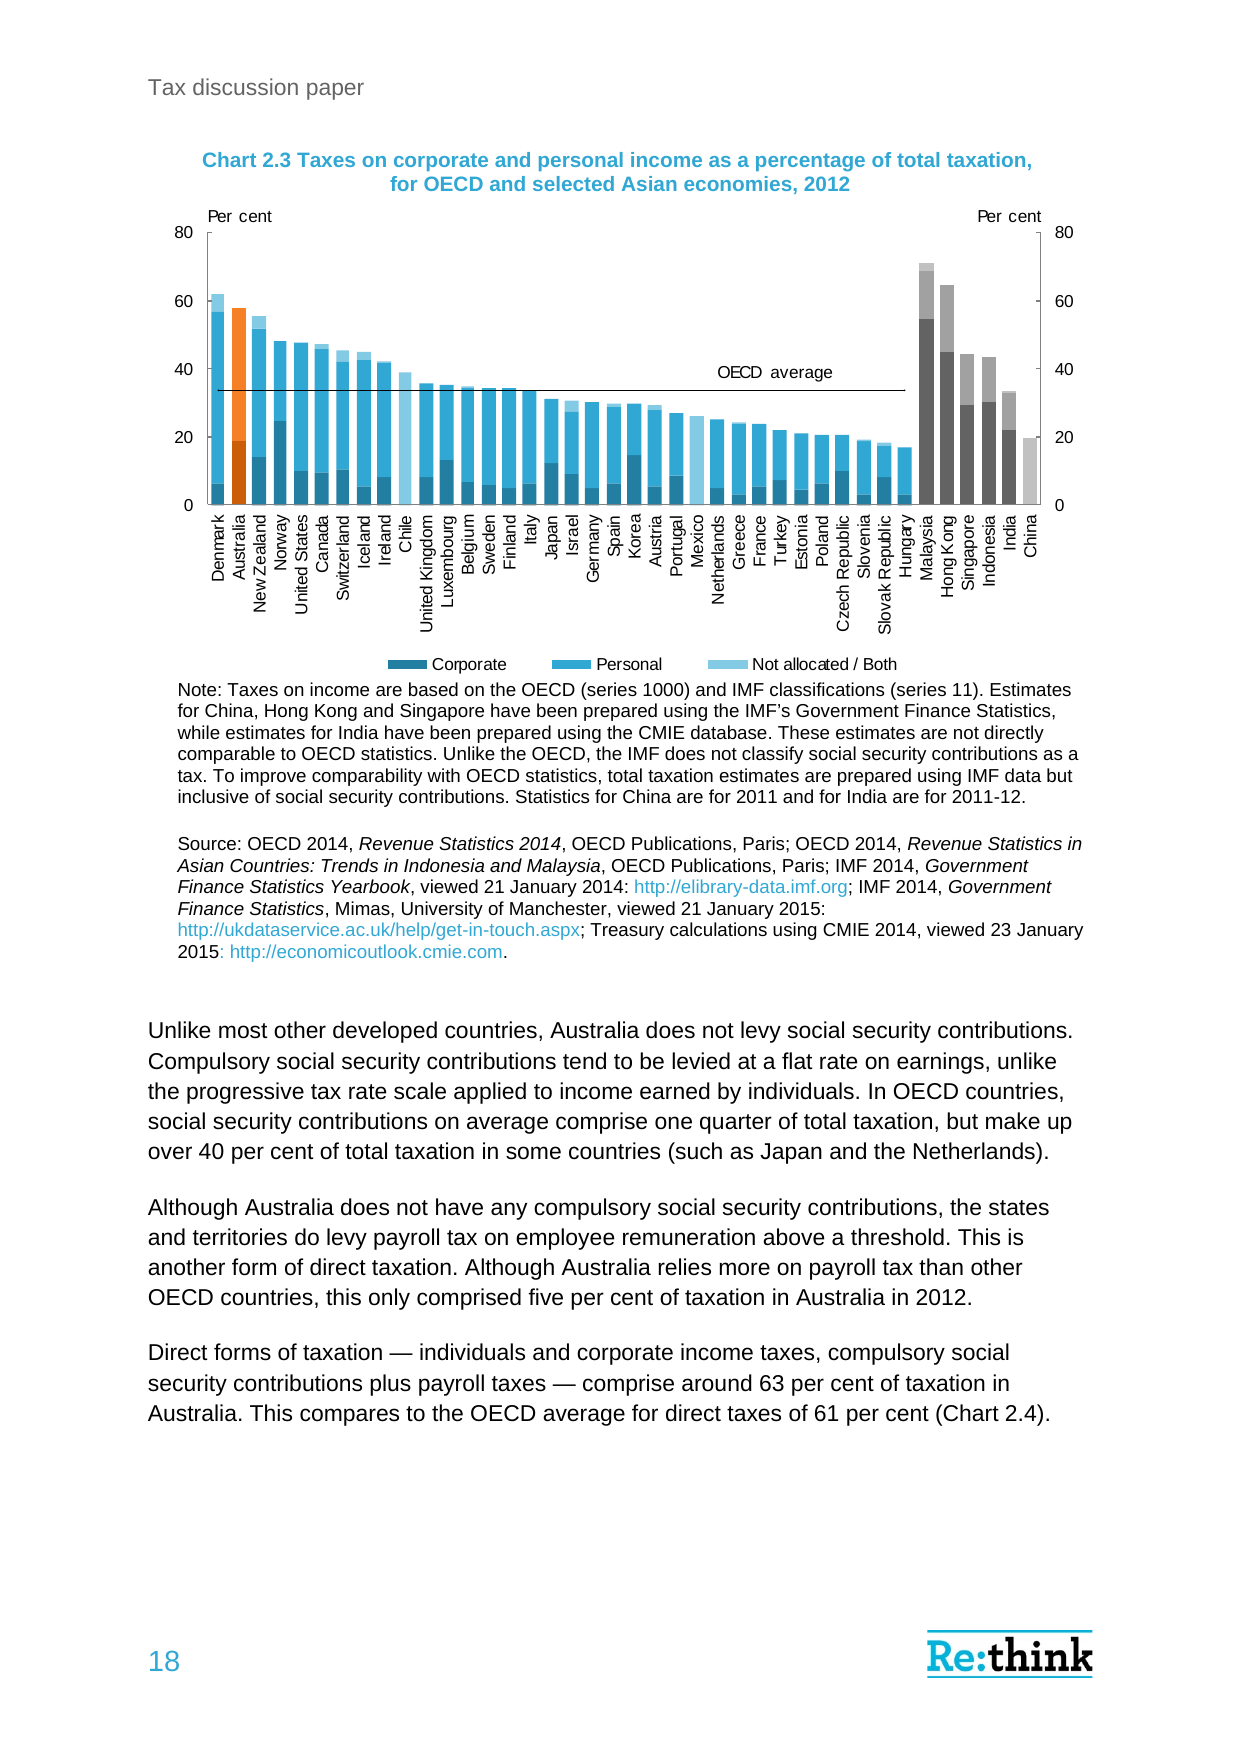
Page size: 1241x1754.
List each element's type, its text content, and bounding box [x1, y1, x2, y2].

picture [934, 1645, 945, 1655]
text Although Australia does not have any compulsory social security contributions, the states and territories do levy payroll tax on employee remuneration above a threshold. This is another form of direct taxation. Although Australia relies more on payroll tax than other OECD countries, this only comprised five per cent of taxation in Australia in 2012. [148, 1193, 1092, 1310]
text Direct forms of taxation — individuals and corporate income taxes, compulsory social security contributions plus payroll taxes — comprise around 63 per cent of taxation in Australia. This compares to the OECD average for direct taxes of 61 per cent (Chart 2.4). [148, 1339, 1092, 1426]
text Source: OECD 2014, Revenue Statistics 2014, OECD Publications, Paris; OECD 2014, Revenue Statistics in Asian Countries: Trends in Indonesia and Malaysia, OECD Publications, Paris; IMF 2014, Government Finance Statistics Yearbook, viewed 21 January 2014: http://elibrary-data.imf.org; IMF 2014, Government Finance Statistics, Mimas, University of Manchester, viewed 21 January 2015: http://ukdataservice.ac.uk/help/get-in-touch.aspx; Treasury calculations using CMIE 2014, viewed 23 January 2015: http://economicoutlook.cmie.com. [177, 833, 1092, 962]
text Unlike most other developed countries, Australia does not levy social security contributions. Compulsory social security contributions tend to be levied at a flat rate on earnings, unlike the progressive tax rate scale applied to income earned by individuals. In OECD countries, social security contributions on average comprise one quarter of total taxation, but make up over 40 per cent of total taxation in some countries (such as Japan and the Netherlands). [148, 1017, 1092, 1164]
picture [927, 1630, 1093, 1676]
text Note: Taxes on income are based on the OECD (series 1000) and IMF classifications (series 11). Estimates for China, Hong Kong and Singapore have been prepared using the IMF’s Government Finance Statistics, while estimates for India have been prepared using the CMIE database. These estimates are not directly comparable to OECD statistics. Unlike the OECD, the IMF does not classify social security contributions as a tax. To improve comparability with OECD statistics, total taxation estimates are prepared using IMF data but inclusive of social security contributions. Statistics for China are for 2011 and for India are for 2011-12. [177, 678, 1092, 808]
